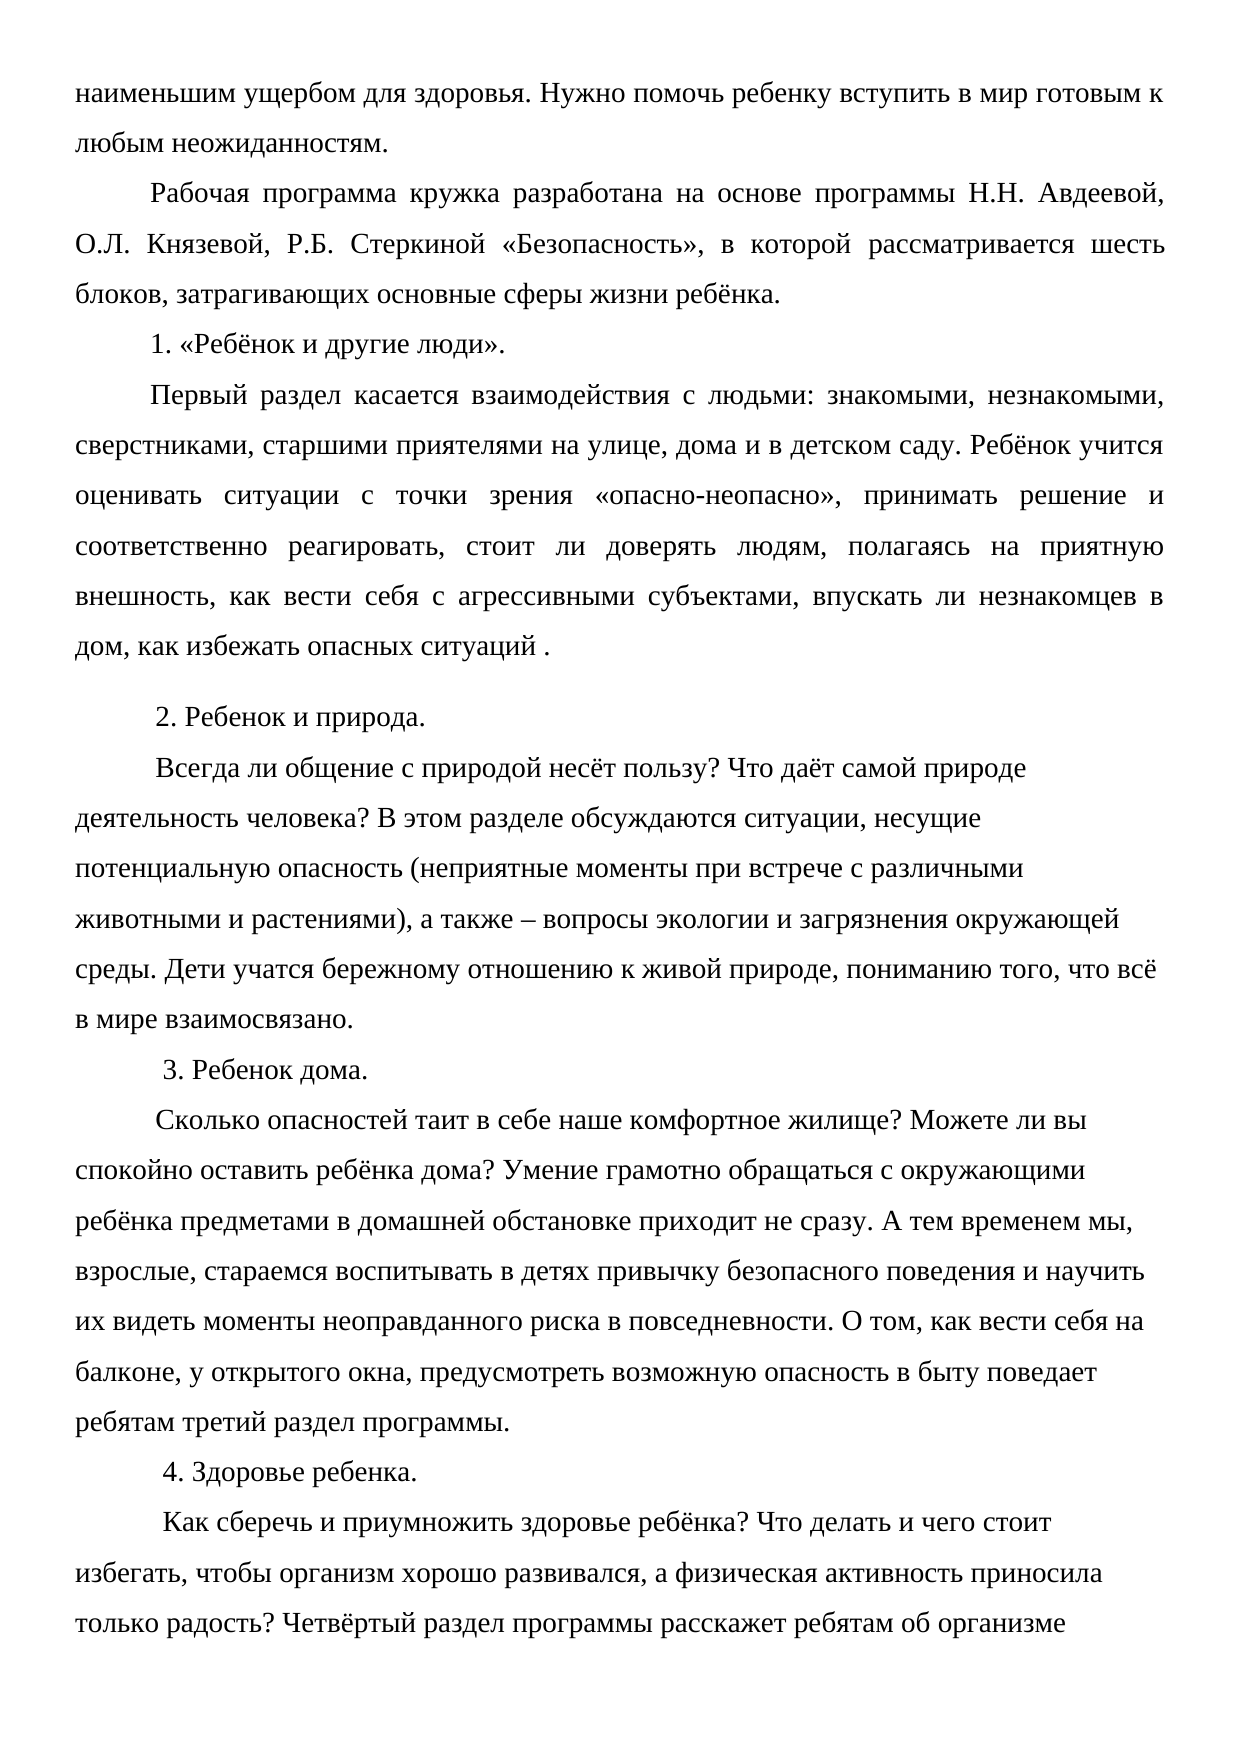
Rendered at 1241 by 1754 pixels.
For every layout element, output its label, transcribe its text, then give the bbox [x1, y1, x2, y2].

text 1. «Ребёнок и другие люди». [75, 327, 1165, 360]
text 3. Ребенок дома. [75, 1052, 1165, 1085]
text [75, 1504, 1165, 1639]
text Сколько опасностей таит в себе наше комфортное жилище? Можете ли вы спокойно оставить ребёнка дома? Умение грамотно обращаться с окружающими ребёнка предметами в домашней обстановке приходит не сразу. А тем временем мы, взрослые, стараемся воспитывать в детях привычку безопасного поведения и научить их видеть моменты неоправданного риска в повседневности. О том, как вести себя на балконе, у открытого окна, предусмотреть возможную опасность в быту поведает ребятам третий раздел программы. 4. Здоровье ребенка. [75, 1102, 1165, 1488]
text Всегда ли общение с природой несёт пользу? Что даёт самой природе деятельность человека? В этом разделе обсуждаются ситуации, несущие потенциальную опасность (неприятные моменты при встрече с различными животными и растениями), а также – вопросы экологии и загрязнения окружающей среды. Дети учатся бережному отношению к живой природе, пониманию того, что всё в мире взаимосвязано. [75, 750, 1165, 1035]
text 2. Ребенок и природа. [75, 699, 1165, 733]
text Первый раздел касается взаимодействия с людьми: знакомыми, незнакомыми, сверстниками, старшими приятелями на улице, дома и в детском саду. Ребёнок учится оценивать ситуации с точки зрения «опасно-неопасно», принимать решение и соответственно реагировать, стоит ли доверять людям, полагаясь на приятную внешность, как вести себя с агрессивными субъектами, впускать ли незнакомцев в дом, как избежать опасных ситуаций . [75, 377, 1165, 662]
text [75, 75, 1165, 159]
text Рабочая программа кружка разработана на основе программы Н.Н. Авдеевой, О.Л. Князевой, Р.Б. Стеркиной «Безопасность», в которой рассматривается шесть блоков, затрагивающих основные сферы жизни ребёнка. [75, 176, 1165, 310]
